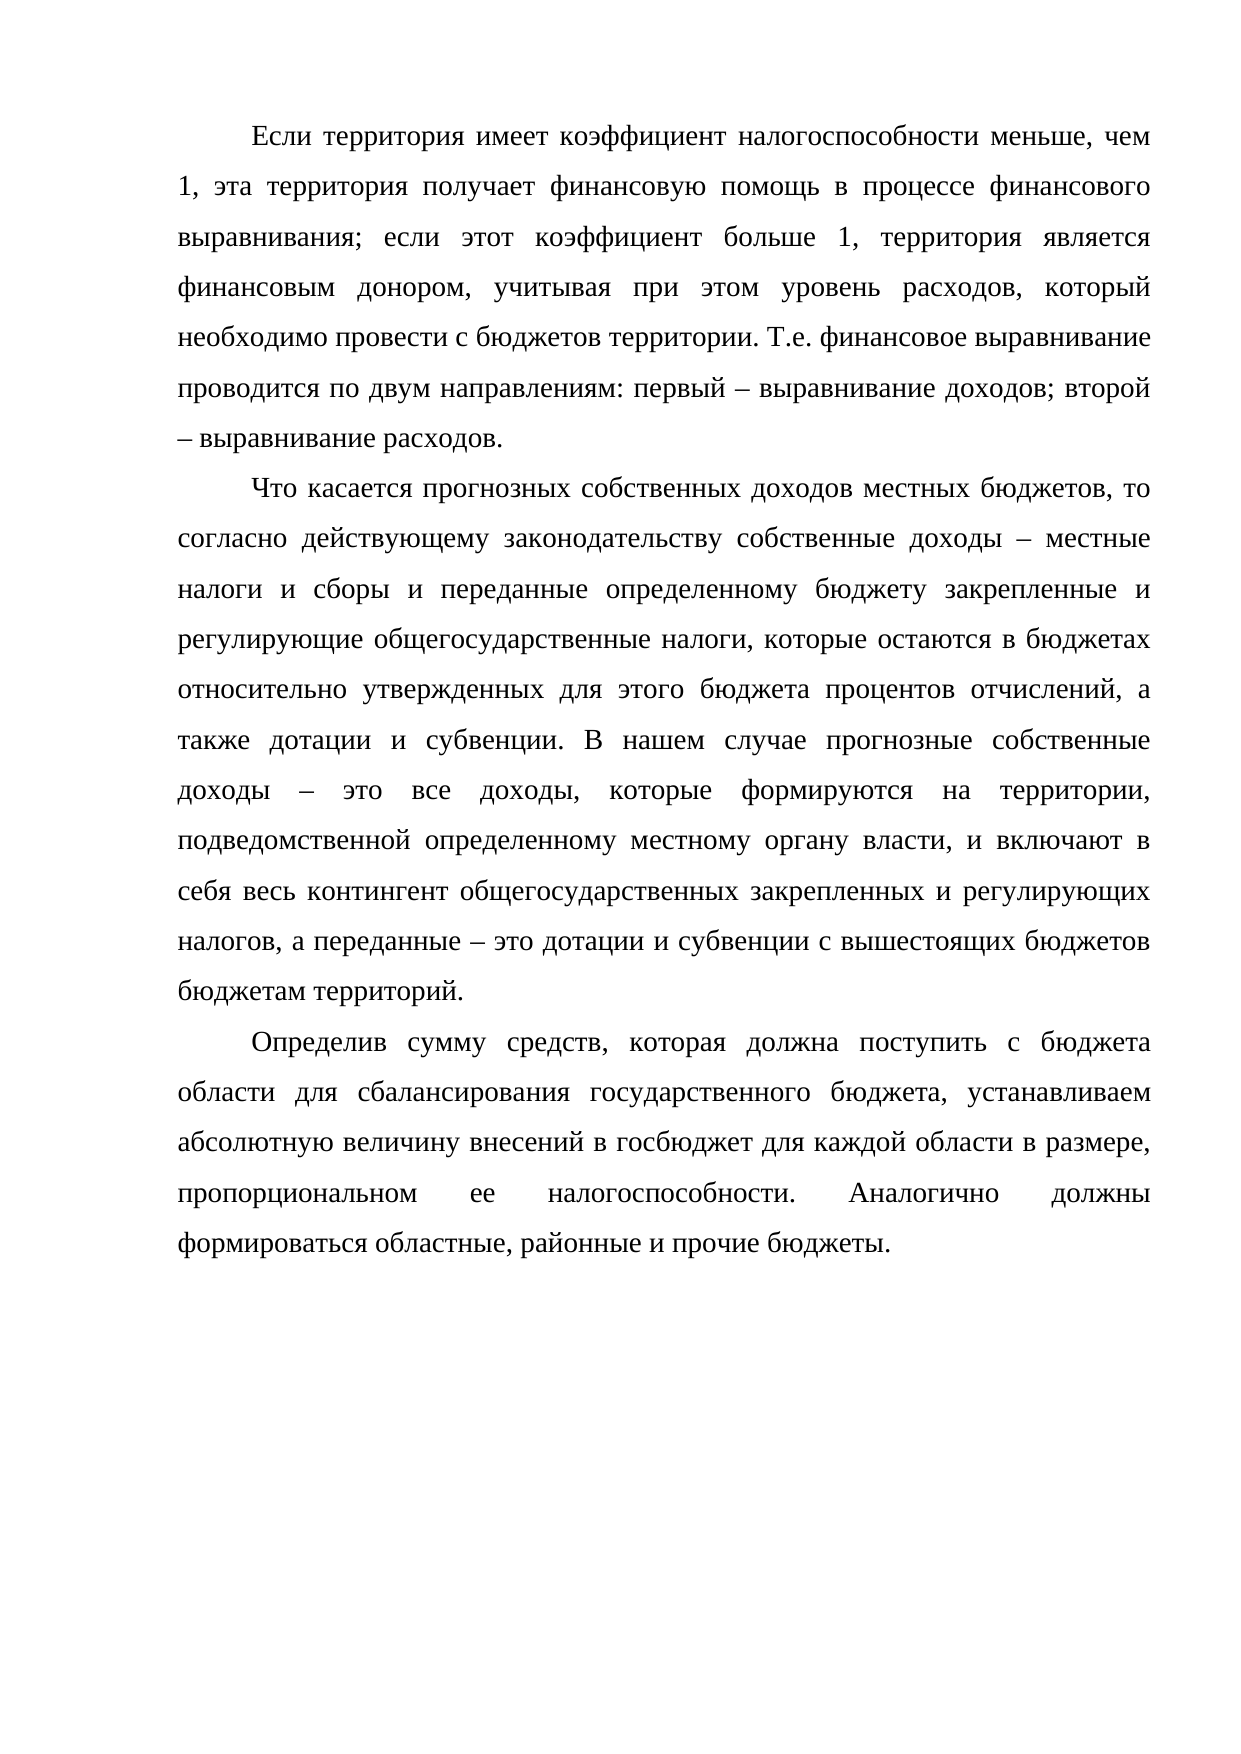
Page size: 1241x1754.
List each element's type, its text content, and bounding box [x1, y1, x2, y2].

text Если территория имеет коэффициент налогоспособности меньше, чем 1, эта территория получает финансовую помощь в процессе финансового выравнивания; если этот коэффициент больше 1, территория является финансовым донором, учитывая при этом уровень расходов, который необходимо провести с бюджетов территории. Т.е. финансовое выравнивание проводится по двум направлениям: первый – выравнивание доходов; второй – выравнивание расходов. [177, 118, 1152, 453]
text Что касается прогнозных собственных доходов местных бюджетов, то согласно действующему законодательству собственные доходы – местные налоги и сборы и переданные определенному бюджету закрепленные и регулирующие общегосударственные налоги, которые остаются в бюджетах относительно утвержденных для этого бюджета процентов отчислений, а также дотации и субвенции. В нашем случае прогнозные собственные доходы – это все доходы, которые формируются на территории, подведомственной определенному местному органу власти, и включают в себя весь контингент общегосударственных закрепленных и регулирующих налогов, а переданные – это дотации и субвенции с вышестоящих бюджетов бюджетам территорий. [177, 470, 1152, 1007]
text Определив сумму средств, которая должна поступить с бюджета области для сбалансирования государственного бюджета, устанавливаем абсолютную величину внесений в госбюджет для каждой области в размере, пропорциональном ее налогоспособности. Аналогично должны формироваться областные, районные и прочие бюджеты. [177, 1024, 1152, 1258]
